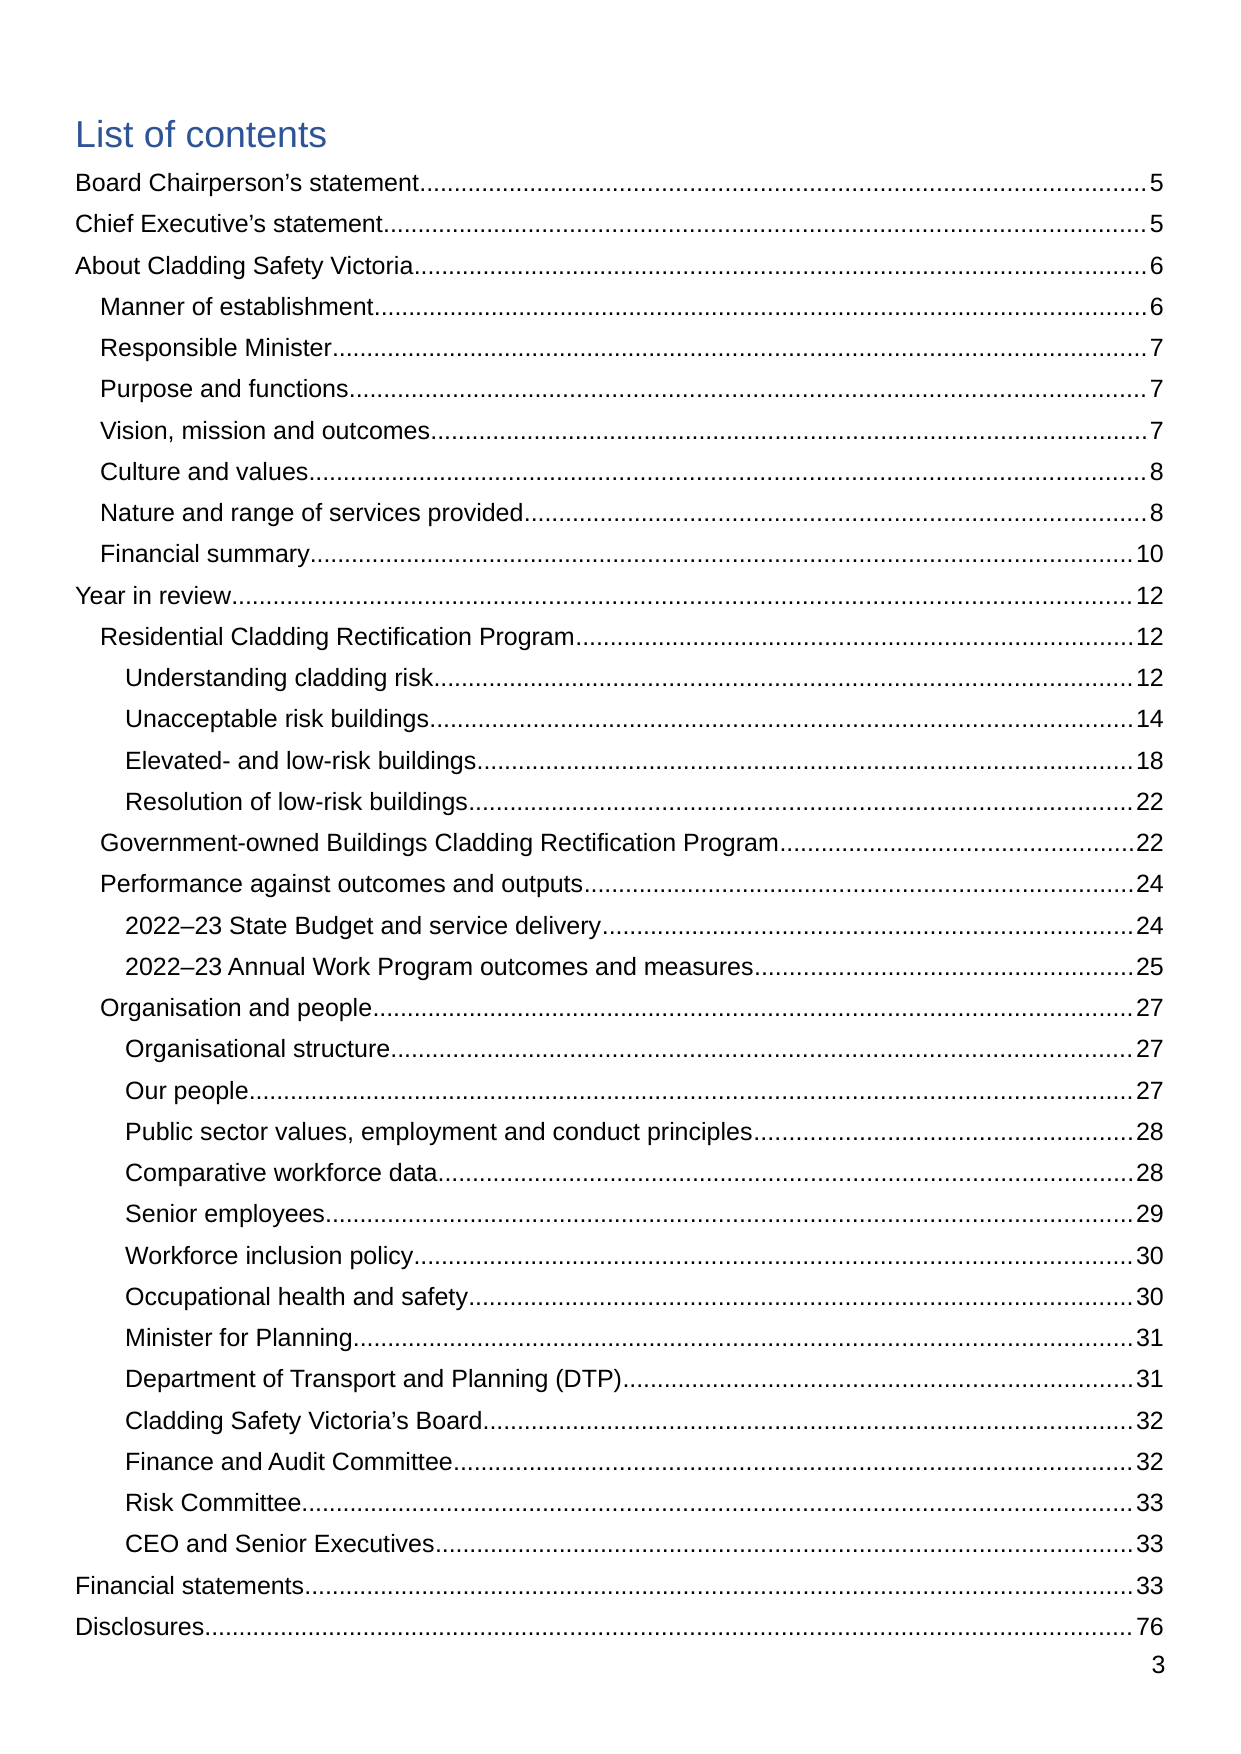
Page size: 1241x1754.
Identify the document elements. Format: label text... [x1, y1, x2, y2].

text Culture and values 8 [100, 457, 1165, 486]
text Department of Transport and Planning (DTP) 31 [125, 1364, 1165, 1393]
text Responsible Minister 7 [100, 333, 1165, 362]
subtitle List of contents [75, 112, 1165, 156]
text Disclosures 76 [75, 1612, 1165, 1641]
text Risk Committee 33 [125, 1488, 1165, 1517]
text Occupational health and safety 30 [125, 1282, 1165, 1311]
text Board Chairperson’s statement 5 [75, 168, 1165, 197]
text Public sector values, employment and conduct principles 28 [125, 1117, 1165, 1146]
text Finance and Audit Committee 32 [125, 1447, 1165, 1476]
text Organisation and people 27 [100, 993, 1165, 1022]
text Financial statements 33 [75, 1571, 1165, 1599]
text Our people 27 [125, 1076, 1165, 1104]
text Manner of establishment 6 [100, 292, 1165, 321]
text Senior employees 29 [125, 1199, 1165, 1228]
text Government-owned Buildings Cladding Rectification Program 22 [100, 828, 1165, 857]
text Resolution of low-risk buildings 22 [125, 787, 1165, 816]
text Year in review 12 [75, 581, 1165, 609]
text Unacceptable risk buildings 14 [125, 704, 1165, 733]
text Residential Cladding Rectification Program 12 [100, 622, 1165, 651]
text Comparative workforce data 28 [125, 1158, 1165, 1187]
text Performance against outcomes and outputs 24 [100, 869, 1165, 898]
text 2022–23 State Budget and service delivery 24 [125, 911, 1165, 939]
text Chief Executive’s statement 5 [75, 209, 1165, 238]
text Cladding Safety Victoria’s Board 32 [125, 1406, 1165, 1434]
text Elevated- and low-risk buildings 18 [125, 746, 1165, 774]
text Nature and range of services provided 8 [100, 498, 1165, 527]
text Financial summary 10 [100, 539, 1165, 568]
text Organisational structure 27 [125, 1034, 1165, 1063]
text Understanding cladding risk 12 [125, 663, 1165, 692]
text Vision, mission and outcomes 7 [100, 416, 1165, 444]
text Workforce inclusion policy 30 [125, 1241, 1165, 1269]
text CEO and Senior Executives 33 [125, 1529, 1165, 1558]
text About Cladding Safety Victoria 6 [75, 251, 1165, 279]
text 2022–23 Annual Work Program outcomes and measures 25 [125, 952, 1165, 981]
text Purpose and functions 7 [100, 374, 1165, 403]
text Minister for Planning 31 [125, 1323, 1165, 1352]
